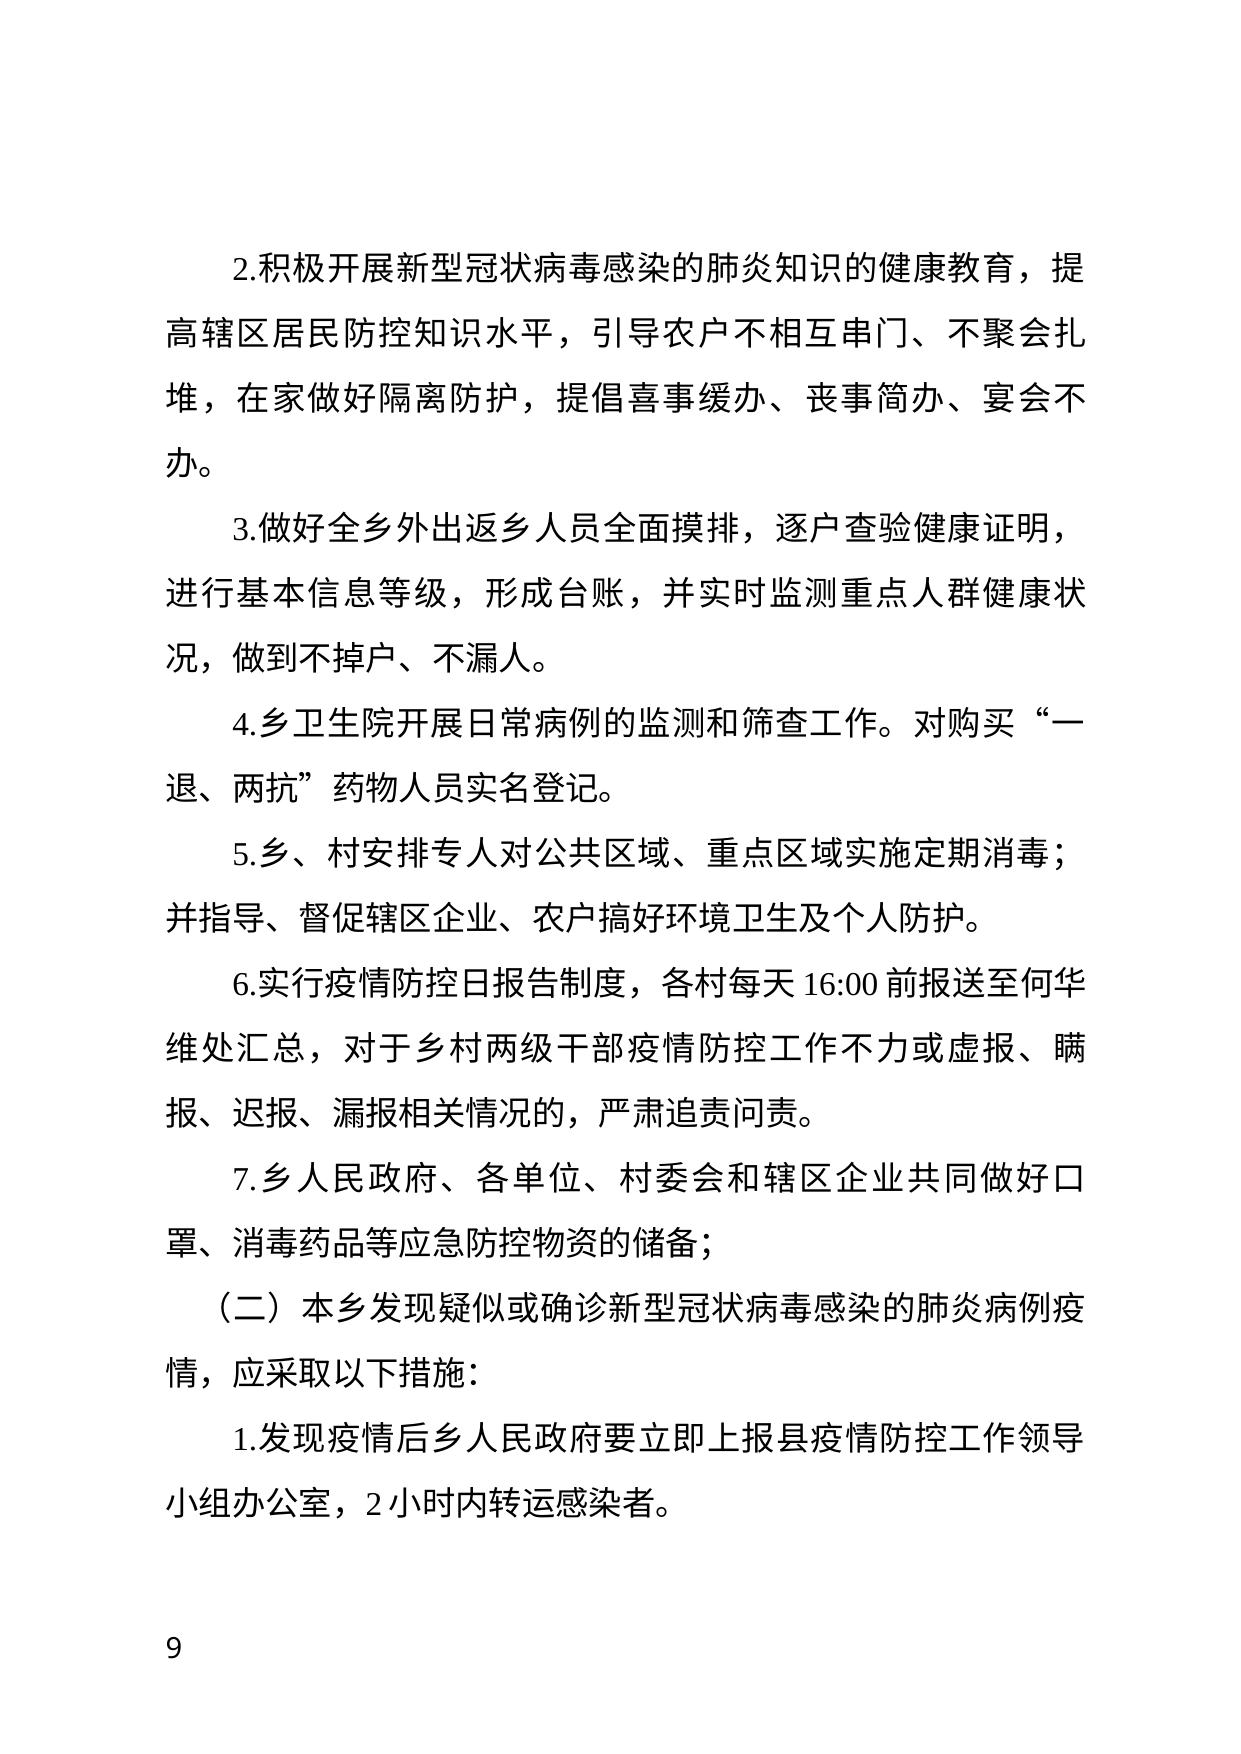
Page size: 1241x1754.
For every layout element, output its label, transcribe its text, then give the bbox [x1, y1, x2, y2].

list 6.实行疫情防控日报告制度，各村每天16:00前报送至何华维处汇总，对于乡村两级干部疫情防控工作不力或虚报、瞒报、迟报、漏报相关情况的，严肃追责问责。 [165, 948, 1087, 1143]
list （二）本乡发现疑似或确诊新型冠状病毒感染的肺炎病例疫情，应采取以下措施： [165, 1273, 1087, 1403]
list 5.乡、村安排专人对公共区域、重点区域实施定期消毒；并指导、督促辖区企业、农户搞好环境卫生及个人防护。 [165, 818, 1087, 948]
list 2.积极开展新型冠状病毒感染的肺炎知识的健康教育，提高辖区居民防控知识水平，引导农户不相互串门、不聚会扎堆，在家做好隔离防护，提倡喜事缓办、丧事简办、宴会不办。 [165, 233, 1087, 493]
list 7.乡人民政府、各单位、村委会和辖区企业共同做好口罩、消毒药品等应急防控物资的储备； [165, 1143, 1087, 1273]
list 3.做好全乡外出返乡人员全面摸排，逐户查验健康证明，进行基本信息等级，形成台账，并实时监测重点人群健康状况，做到不掉户、不漏人。 [165, 493, 1087, 688]
list 1.发现疫情后乡人民政府要立即上报县疫情防控工作领导小组办公室，2小时内转运感染者。 [165, 1403, 1087, 1533]
list 4.乡卫生院开展日常病例的监测和筛查工作。对购买“一退、两抗”药物人员实名登记。 [165, 688, 1087, 818]
